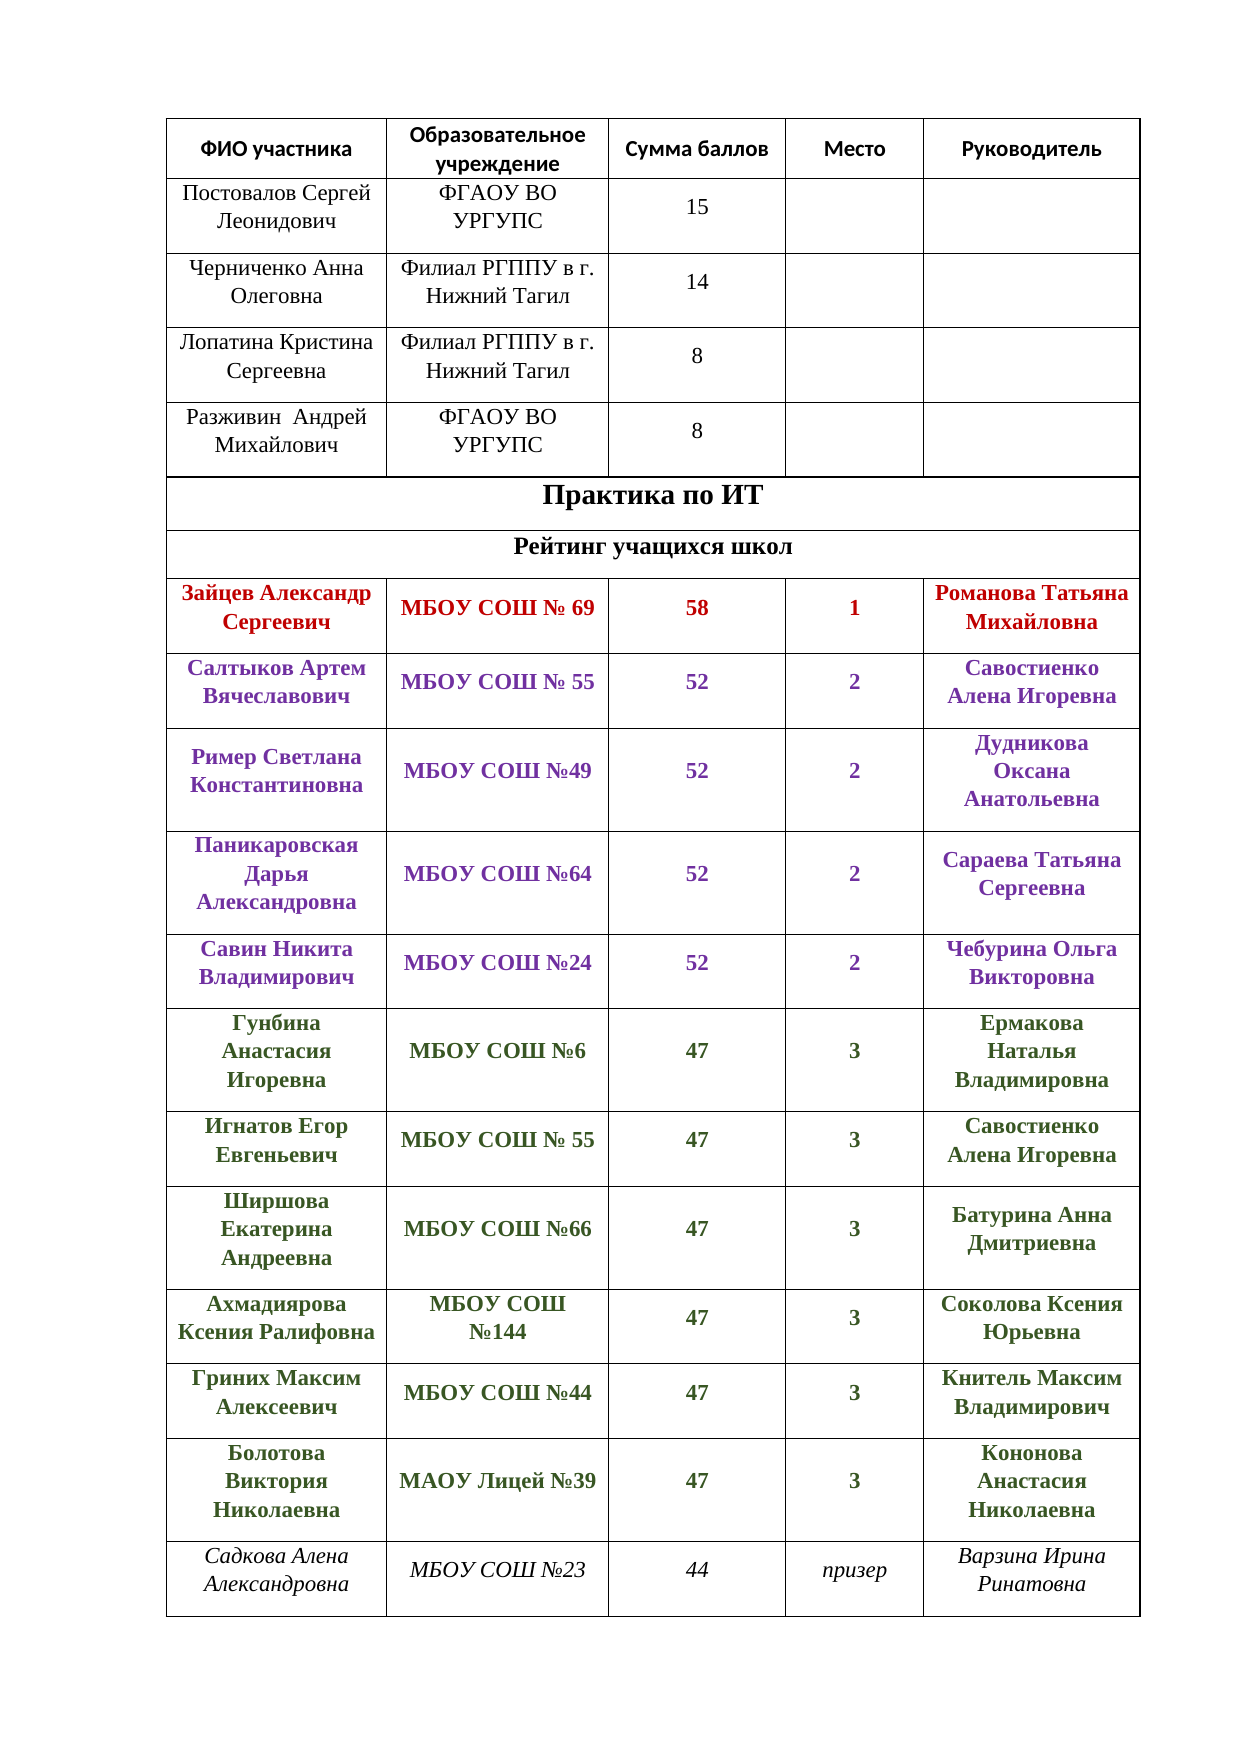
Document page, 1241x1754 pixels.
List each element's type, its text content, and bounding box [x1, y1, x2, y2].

table_cell Постовалов Сергей Леонидович [167, 179, 386, 253]
table_cell Соколова Ксения Юрьевна [924, 1290, 1139, 1363]
table_cell МБОУ СОШ №23 [387, 1542, 608, 1616]
table_cell ФГАОУ ВО УРГУПС [387, 179, 608, 253]
table_cell МБОУ СОШ №24 [387, 935, 608, 1008]
table_cell МБОУ СОШ № 55 [387, 1112, 608, 1186]
table_cell Ширшова Екатерина Андреевна [167, 1187, 386, 1289]
table_cell МБОУ СОШ №49 [387, 729, 608, 831]
table_cell 47 [609, 1290, 785, 1363]
table_cell 3 [786, 1009, 923, 1111]
table_cell МАОУ Лицей №39 [387, 1439, 608, 1541]
table_header Руководитель [924, 119, 1139, 178]
table_cell [924, 179, 1139, 253]
table_cell 3 [786, 1187, 923, 1289]
table_cell Черниченко Анна Олеговна [167, 254, 386, 327]
table_cell МБОУ СОШ №144 [387, 1290, 608, 1363]
table_cell 3 [786, 1364, 923, 1438]
table_cell 47 [609, 1112, 785, 1186]
table_cell Ермакова Наталья Владимировна [924, 1009, 1139, 1111]
table_cell 47 [609, 1187, 785, 1289]
table_cell Практика по ИТ [167, 478, 1139, 530]
table_cell Батурина Анна Дмитриевна [924, 1187, 1139, 1289]
table_cell Романова Татьяна Михайловна [924, 579, 1139, 653]
table_cell Лопатина Кристина Сергеевна [167, 328, 386, 402]
table_cell 44 [609, 1542, 785, 1616]
table_cell Книтель Максим Владимирович [924, 1364, 1139, 1438]
table_cell МБОУ СОШ №6 [387, 1009, 608, 1111]
table_cell [786, 328, 923, 402]
table_cell Игнатов Егор Евгеньевич [167, 1112, 386, 1186]
table_cell 52 [609, 832, 785, 933]
table_cell Паникаровская Дарья Александровна [167, 832, 386, 933]
table_cell 52 [609, 935, 785, 1008]
table_cell 3 [786, 1290, 923, 1363]
table_cell Варзина Ирина Ринатовна [924, 1542, 1139, 1616]
table_cell 3 [786, 1112, 923, 1186]
table_cell Гунбина Анастасия Игоревна [167, 1009, 386, 1111]
table_cell 8 [609, 403, 785, 476]
table_cell Рейтинг учащихся школ [167, 531, 1139, 578]
table_cell МБОУ СОШ №44 [387, 1364, 608, 1438]
table_cell 1 [786, 579, 923, 653]
table_cell 15 [609, 179, 785, 253]
table_cell Сараева Татьяна Сергеевна [924, 832, 1139, 933]
table_cell Садкова Алена Александровна [167, 1542, 386, 1616]
table_cell 52 [609, 654, 785, 727]
table_cell призер [786, 1542, 923, 1616]
table_cell 8 [609, 328, 785, 402]
table_cell Савин Никита Владимирович [167, 935, 386, 1008]
table_cell Гриних Максим Алексеевич [167, 1364, 386, 1438]
table_cell 2 [786, 654, 923, 727]
table_cell [924, 254, 1139, 327]
table_cell ФГАОУ ВО УРГУПС [387, 403, 608, 476]
table_cell [786, 179, 923, 253]
table_cell 47 [609, 1439, 785, 1541]
table_cell [786, 403, 923, 476]
table_header Образовательное учреждение [387, 119, 608, 178]
table_cell МБОУ СОШ № 55 [387, 654, 608, 727]
table_cell Ахмадиярова Ксения Ралифовна [167, 1290, 386, 1363]
table_cell Филиал РГППУ в г. Нижний Тагил [387, 328, 608, 402]
table_cell Болотова Виктория Николаевна [167, 1439, 386, 1541]
table_cell Савостиенко Алена Игоревна [924, 654, 1139, 727]
table_cell 47 [609, 1364, 785, 1438]
table_header ФИО участника [167, 119, 386, 178]
table_header Место [786, 119, 923, 178]
table_cell МБОУ СОШ №64 [387, 832, 608, 933]
table_cell МБОУ СОШ №66 [387, 1187, 608, 1289]
table_cell Филиал РГППУ в г. Нижний Тагил [387, 254, 608, 327]
table_cell 58 [609, 579, 785, 653]
table_cell 2 [786, 832, 923, 933]
table_cell 52 [609, 729, 785, 831]
table_cell Кононова Анастасия Николаевна [924, 1439, 1139, 1541]
table_cell [786, 254, 923, 327]
table_cell Савостиенко Алена Игоревна [924, 1112, 1139, 1186]
table_cell Чебурина Ольга Викторовна [924, 935, 1139, 1008]
table_cell Салтыков Артем Вячеславович [167, 654, 386, 727]
table_cell [924, 403, 1139, 476]
table_cell МБОУ СОШ № 69 [387, 579, 608, 653]
table_cell Дудникова Оксана Анатольевна [924, 729, 1139, 831]
table_cell 2 [786, 729, 923, 831]
table_cell 47 [609, 1009, 785, 1111]
table_header Сумма баллов [609, 119, 785, 178]
table_cell 3 [786, 1439, 923, 1541]
table_cell [924, 328, 1139, 402]
table_cell 2 [786, 935, 923, 1008]
table_cell 14 [609, 254, 785, 327]
table_cell Разживин Андрей Михайлович [167, 403, 386, 476]
table_cell Зайцев Александр Сергеевич [167, 579, 386, 653]
table_cell Ример Светлана Константиновна [167, 729, 386, 831]
